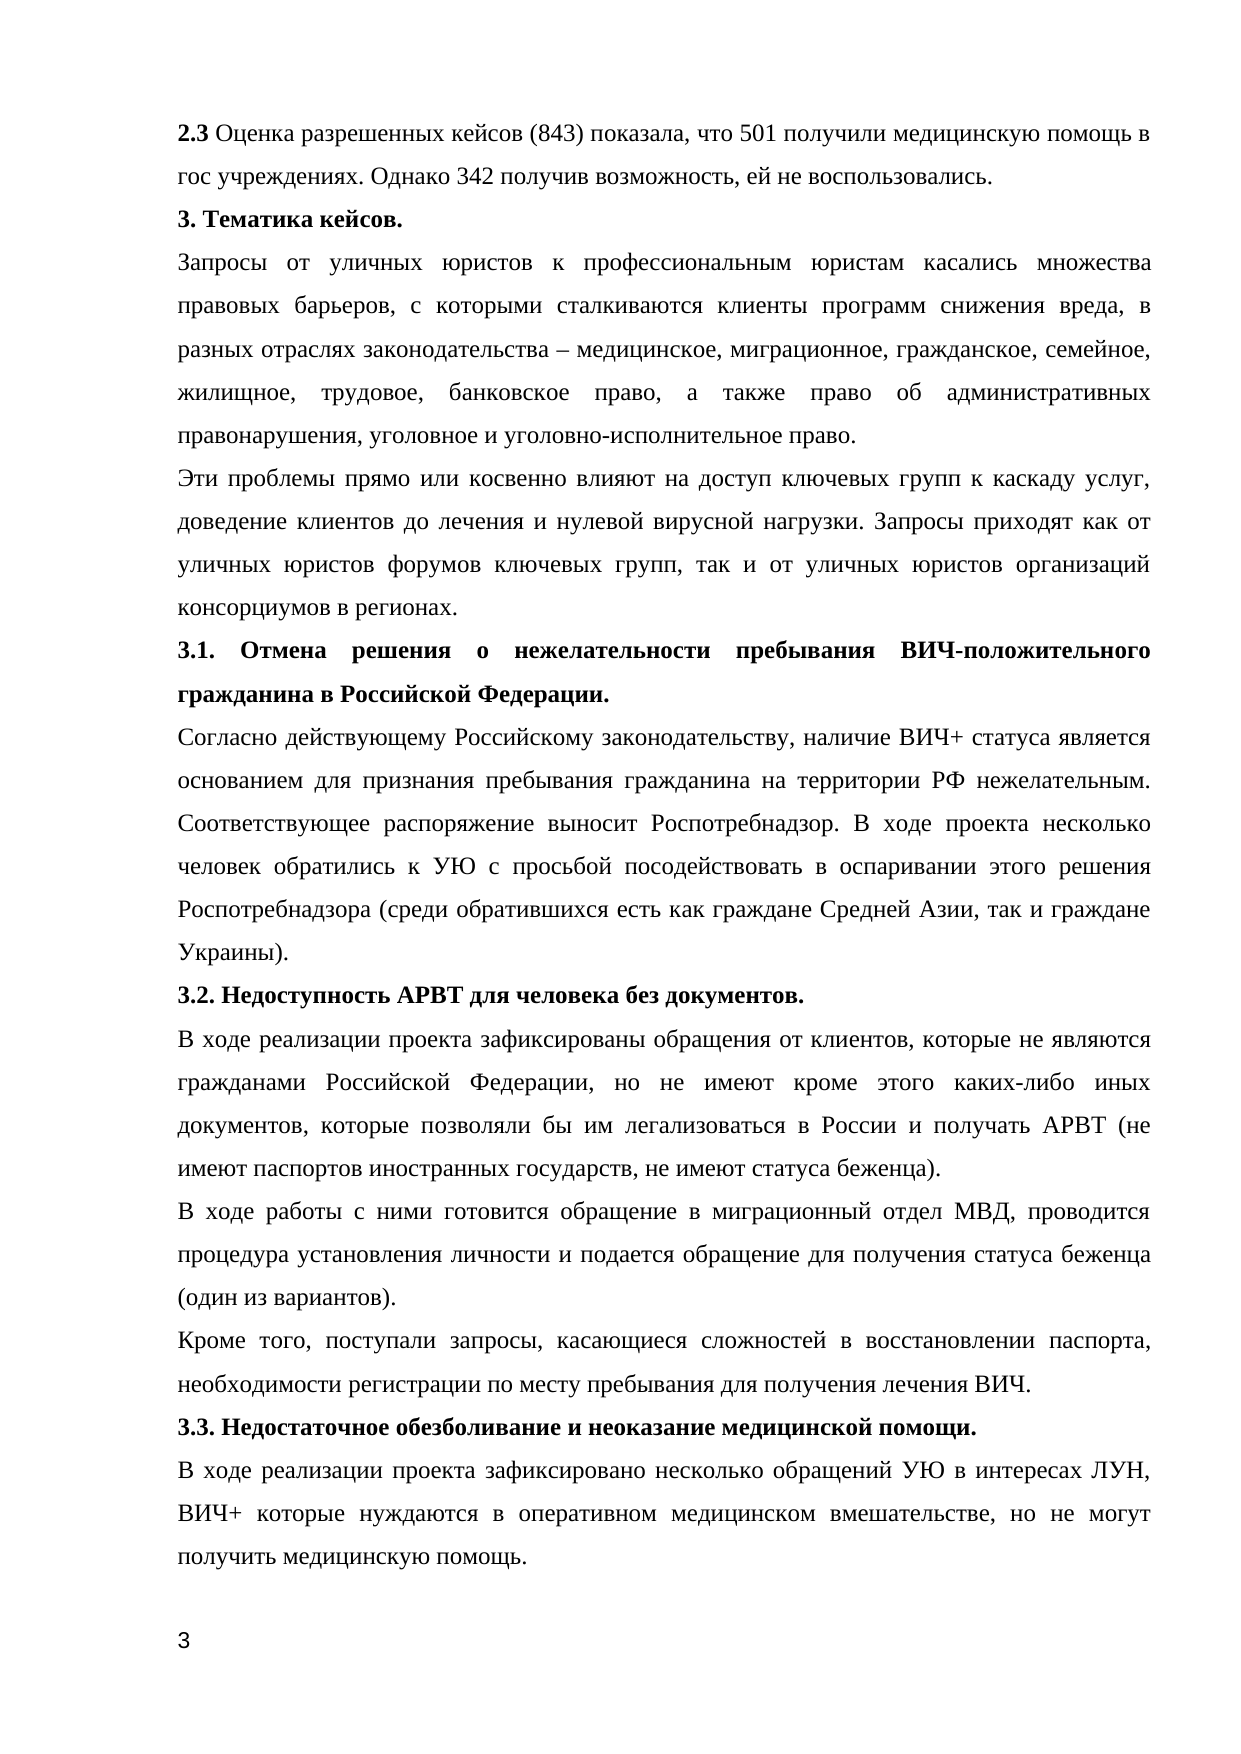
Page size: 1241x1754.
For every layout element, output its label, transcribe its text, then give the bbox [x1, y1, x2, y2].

text Эти проблемы прямо или косвенно влияют на доступ ключевых групп к каскаду услуг, доведение клиентов до лечения и нулевой вирусной нагрузки. Запросы приходят как от уличных юристов форумов ключевых групп, так и от уличных юристов организаций консорциумов в регионах. [177, 463, 1152, 621]
text 3. Тематика кейсов. [177, 204, 1152, 233]
text 3.2. Недоступность АРВТ для человека без документов. [177, 981, 1152, 1009]
text Согласно действующему Российскому законодательству, наличие ВИЧ+ статуса является основанием для признания пребывания гражданина на территории РФ нежелательным. Соответствующее распоряжение выносит Роспотребнадзор. В ходе проекта несколько человек обратились к УЮ с просьбой посодействовать в оспаривании этого решения Роспотребнадзора (среди обратившихся есть как граждане Средней Азии, так и граждане Украины). [177, 722, 1152, 966]
text В ходе реализации проекта зафиксировано несколько обращений УЮ в интересах ЛУН, ВИЧ+ которые нуждаются в оперативном медицинском вмешательстве, но не могут получить медицинскую помощь. [177, 1455, 1152, 1570]
text 3.3. Недостаточное обезболивание и неоказание медицинской помощи. [177, 1412, 1152, 1441]
text 3.1. Отмена решения о нежелательности пребывания ВИЧ-положительного гражданина в Российской Федерации. [177, 636, 1152, 707]
text Запросы от уличных юристов к профессиональным юристам касались множества правовых барьеров, с которыми сталкиваются клиенты программ снижения вреда, в разных отраслях законодательства – медицинское, миграционное, гражданское, семейное, жилищное, трудовое, банковское право, а также право об административных правонарушения, уголовное и уголовно-исполнительное право. [177, 247, 1152, 449]
text 2.3 Оценка разрешенных кейсов (843) показала, что 501 получили медицинскую помощь в гос учреждениях. Однако 342 получив возможность, ей не воспользовались. [177, 118, 1152, 190]
text В ходе реализации проекта зафиксированы обращения от клиентов, которые не являются гражданами Российской Федерации, но не имеют кроме этого каких-либо иных документов, которые позволяли бы им легализоваться в России и получать АРВТ (не имеют паспортов иностранных государств, не имеют статуса беженца). [177, 1024, 1152, 1182]
text Кроме того, поступали запросы, касающиеся сложностей в восстановлении паспорта, необходимости регистрации по месту пребывания для получения лечения ВИЧ. [177, 1326, 1152, 1397]
text В ходе работы с ними готовится обращение в миграционный отдел МВД, проводится процедура установления личности и подается обращение для получения статуса беженца (один из вариантов). [177, 1196, 1152, 1311]
